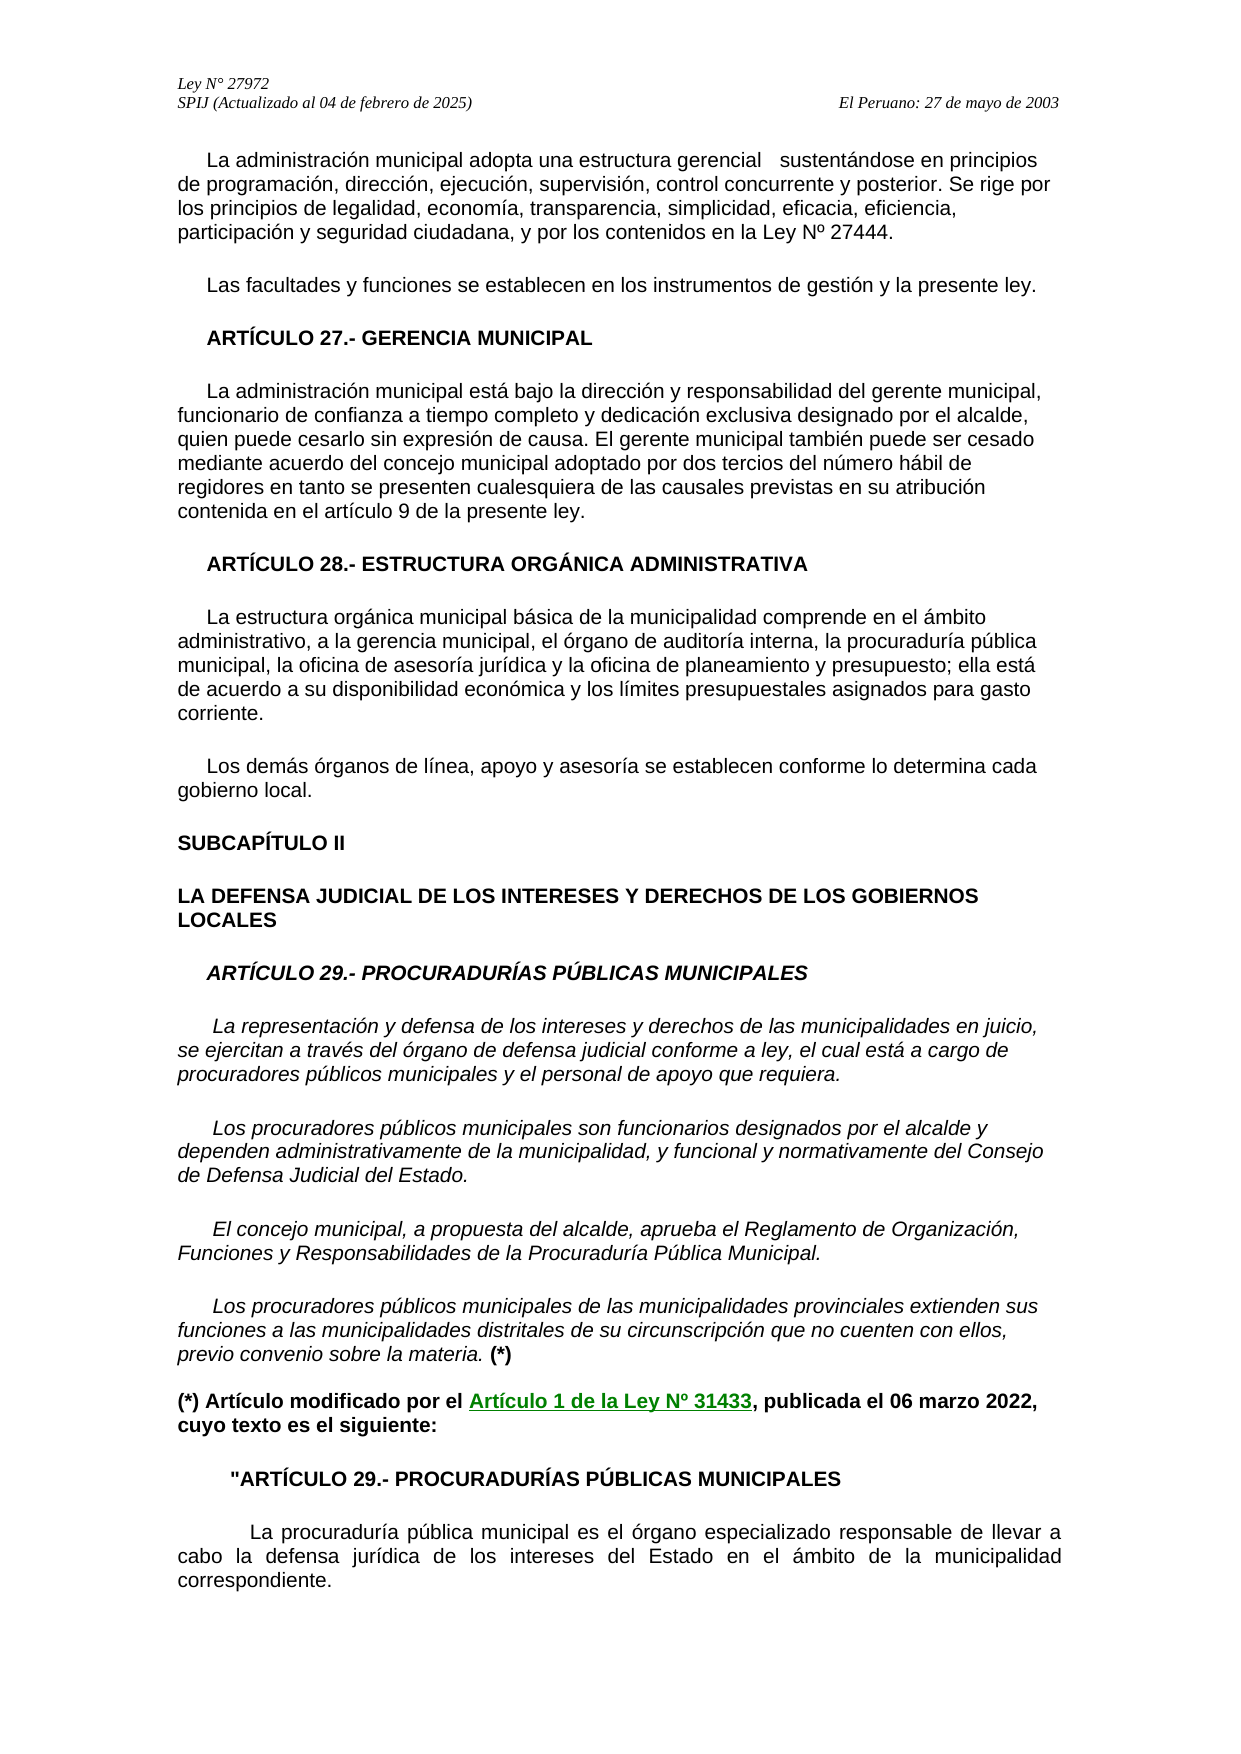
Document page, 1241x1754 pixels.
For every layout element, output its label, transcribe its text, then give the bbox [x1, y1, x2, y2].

text La representación y defensa de los intereses y derechos de las municipalidades en juicio, se ejercitan a través del órgano de defensa judicial conforme a ley, el cual está a cargo de procuradores públicos municipales y el personal de apoyo que requiera. [177, 1014, 1063, 1086]
text La administración municipal está bajo la dirección y responsabilidad del gerente municipal, funcionario de confianza a tiempo completo y dedicación exclusiva designado por el alcalde, quien puede cesarlo sin expresión de causa. El gerente municipal también puede ser cesado mediante acuerdo del concejo municipal adoptado por dos tercios del número hábil de regidores en tanto se presenten cualesquiera de las causales previstas en su atribución contenida en el artículo 9 de la presente ley. [177, 379, 1063, 523]
text ARTÍCULO 28.- ESTRUCTURA ORGÁNICA ADMINISTRATIVA [177, 552, 1063, 576]
text "ARTÍCULO 29.- PROCURADURÍAS PÚBLICAS MUNICIPALES [177, 1466, 1063, 1490]
text Los demás órganos de línea, apoyo y asesoría se establecen conforme lo determina cada gobierno local. [177, 754, 1063, 802]
text Los procuradores públicos municipales de las municipalidades provinciales extienden sus funciones a las municipalidades distritales de su circunscripción que no cuenten con ellos, previo convenio sobre la materia. (*) (*) Artículo modificado por el Artículo 1 de la Ley Nº 31433, publicada el 06 marzo 2022, cuyo texto es el siguiente: [177, 1293, 1063, 1437]
text Los procuradores públicos municipales son funcionarios designados por el alcalde y dependen administrativamente de la municipalidad, y funcional y normativamente del Consejo de Defensa Judicial del Estado. [177, 1115, 1063, 1187]
text SUBCAPÍTULO II [177, 831, 1063, 855]
text La estructura orgánica municipal básica de la municipalidad comprende en el ámbito administrativo, a la gerencia municipal, el órgano de auditoría interna, la procuraduría pública municipal, la oficina de asesoría jurídica y la oficina de planeamiento y presupuesto; ella está de acuerdo a su disponibilidad económica y los límites presupuestales asignados para gasto corriente. [177, 605, 1063, 725]
text Las facultades y funciones se establecen en los instrumentos de gestión y la presente ley. [177, 273, 1063, 297]
text El concejo municipal, a propuesta del alcalde, aprueba el Reglamento de Organización, Funciones y Responsabilidades de la Procuraduría Pública Municipal. [177, 1216, 1063, 1264]
text ARTÍCULO 27.- GERENCIA MUNICIPAL [177, 326, 1063, 350]
text La procuraduría pública municipal es el órgano especializado responsable de llevar a cabo la defensa jurídica de los intereses del Estado en el ámbito de la municipalidad correspondiente. [177, 1519, 1063, 1591]
text ARTÍCULO 29.- PROCURADURÍAS PÚBLICAS MUNICIPALES [177, 961, 1063, 985]
text LA DEFENSA JUDICIAL DE LOS INTERESES Y DERECHOS DE LOS GOBIERNOS LOCALES [177, 884, 1063, 932]
text La administración municipal adopta una estructura gerencial sustentándose en principios de programación, dirección, ejecución, supervisión, control concurrente y posterior. Se rige por los principios de legalidad, economía, transparencia, simplicidad, eficacia, eficiencia, participación y seguridad ciudadana, y por los contenidos en la Ley Nº 27444. [177, 148, 1063, 243]
